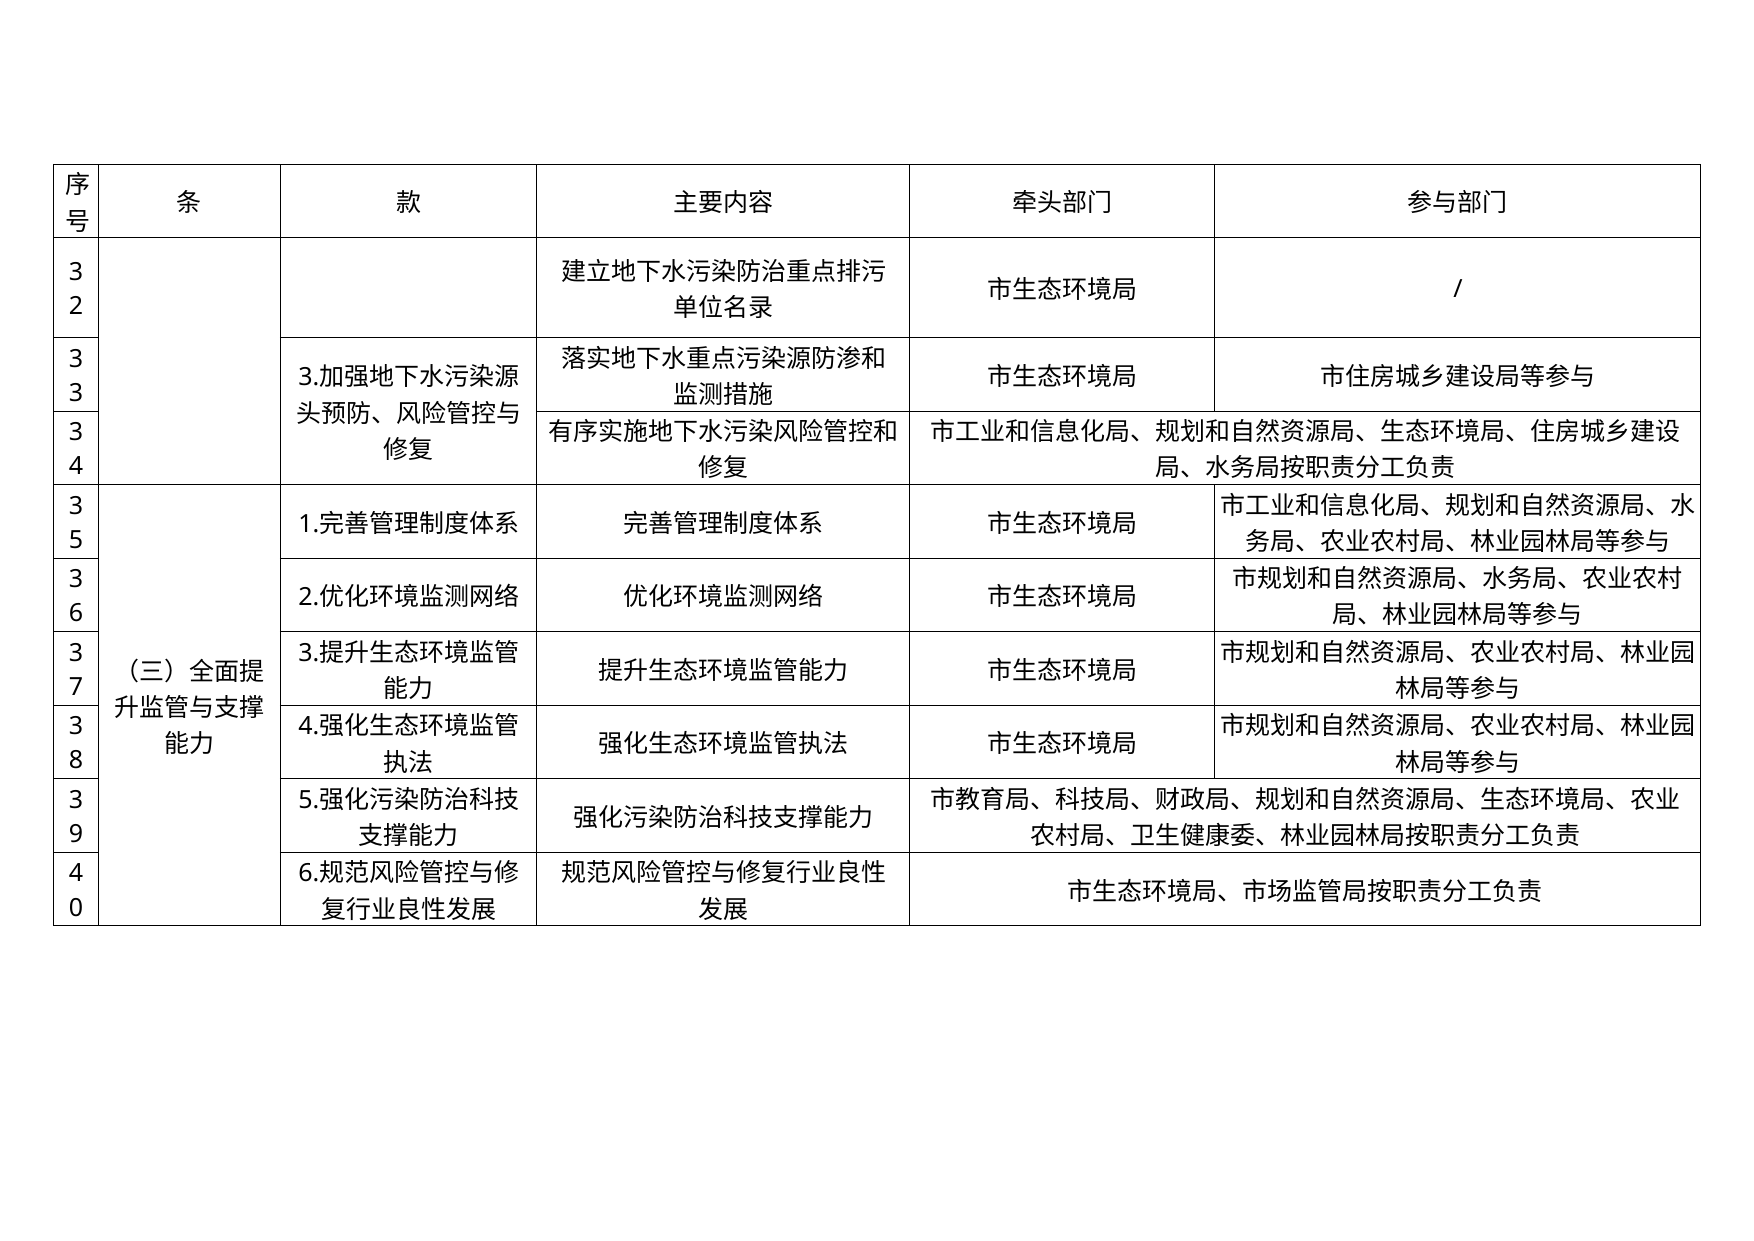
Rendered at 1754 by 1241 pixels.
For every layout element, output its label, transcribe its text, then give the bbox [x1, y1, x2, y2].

table_cell 5.强化污染防治科技支撑能力 [281, 779, 536, 852]
table_header 牵头部门 [910, 165, 1214, 237]
table_cell 市教育局、科技局、财政局、规划和自然资源局、生态环境局、农业农村局、卫生健康委、林业园林局按职责分工负责 [910, 779, 1700, 852]
table_cell 33 [54, 338, 98, 411]
table_header 参与部门 [1215, 165, 1700, 237]
table_header 主要内容 [537, 165, 909, 237]
table_cell 39 [54, 779, 98, 852]
table_cell 完善管理制度体系 [537, 485, 909, 558]
table_cell 3.提升生态环境监管能力 [281, 632, 536, 705]
table_cell 市工业和信息化局、规划和自然资源局、生态环境局、住房城乡建设局、水务局按职责分工负责 [910, 412, 1700, 484]
table_cell / [1215, 238, 1700, 337]
table_cell 市生态环境局 [910, 706, 1214, 778]
table_cell 市生态环境局 [910, 559, 1214, 631]
table_cell 40 [54, 853, 98, 925]
table_cell 36 [54, 559, 98, 631]
table_cell 37 [54, 632, 98, 705]
table_cell 市生态环境局 [910, 632, 1214, 705]
table_cell 提升生态环境监管能力 [537, 632, 909, 705]
table_cell 市生态环境局 [910, 485, 1214, 558]
table_cell 2.优化环境监测网络 [281, 559, 536, 631]
table_cell 市工业和信息化局、规划和自然资源局、水务局、农业农村局、林业园林局等参与 [1215, 485, 1700, 558]
table_cell （三）全面提升监管与支撑能力 [99, 485, 280, 925]
table_cell 3.加强地下水污染源头预防、风险管控与修复 [281, 338, 536, 484]
table_cell 1.完善管理制度体系 [281, 485, 536, 558]
table_cell 市规划和自然资源局、农业农村局、林业园林局等参与 [1215, 706, 1700, 778]
table_cell 强化污染防治科技支撑能力 [537, 779, 909, 852]
table_cell 市规划和自然资源局、农业农村局、林业园林局等参与 [1215, 632, 1700, 705]
table_cell 建立地下水污染防治重点排污 单位名录 [537, 238, 909, 337]
table_header 款 [281, 165, 536, 237]
table_cell 有序实施地下水污染风险管控和修复 [537, 412, 909, 484]
table_cell 市生态环境局 [910, 338, 1214, 411]
table_cell 6.规范风险管控与修复行业良性发展 [281, 853, 536, 925]
table_cell 35 [54, 485, 98, 558]
table_cell 市规划和自然资源局、水务局、农业农村局、林业园林局等参与 [1215, 559, 1700, 631]
table_cell 38 [54, 706, 98, 778]
table_cell 32 [54, 238, 98, 337]
table_cell 规范风险管控与修复行业良性 发展 [537, 853, 909, 925]
table_cell 强化生态环境监管执法 [537, 706, 909, 778]
table_cell 市住房城乡建设局等参与 [1215, 338, 1700, 411]
table_cell 优化环境监测网络 [537, 559, 909, 631]
table_cell 4.强化生态环境监管执法 [281, 706, 536, 778]
table_cell 34 [54, 412, 98, 484]
table_cell 市生态环境局 [910, 238, 1214, 337]
table_header 序号 [54, 165, 98, 237]
table_header 条 [99, 165, 280, 237]
table_cell 市生态环境局、市场监管局按职责分工负责 [910, 853, 1700, 925]
table_cell 落实地下水重点污染源防渗和 监测措施 [537, 338, 909, 411]
